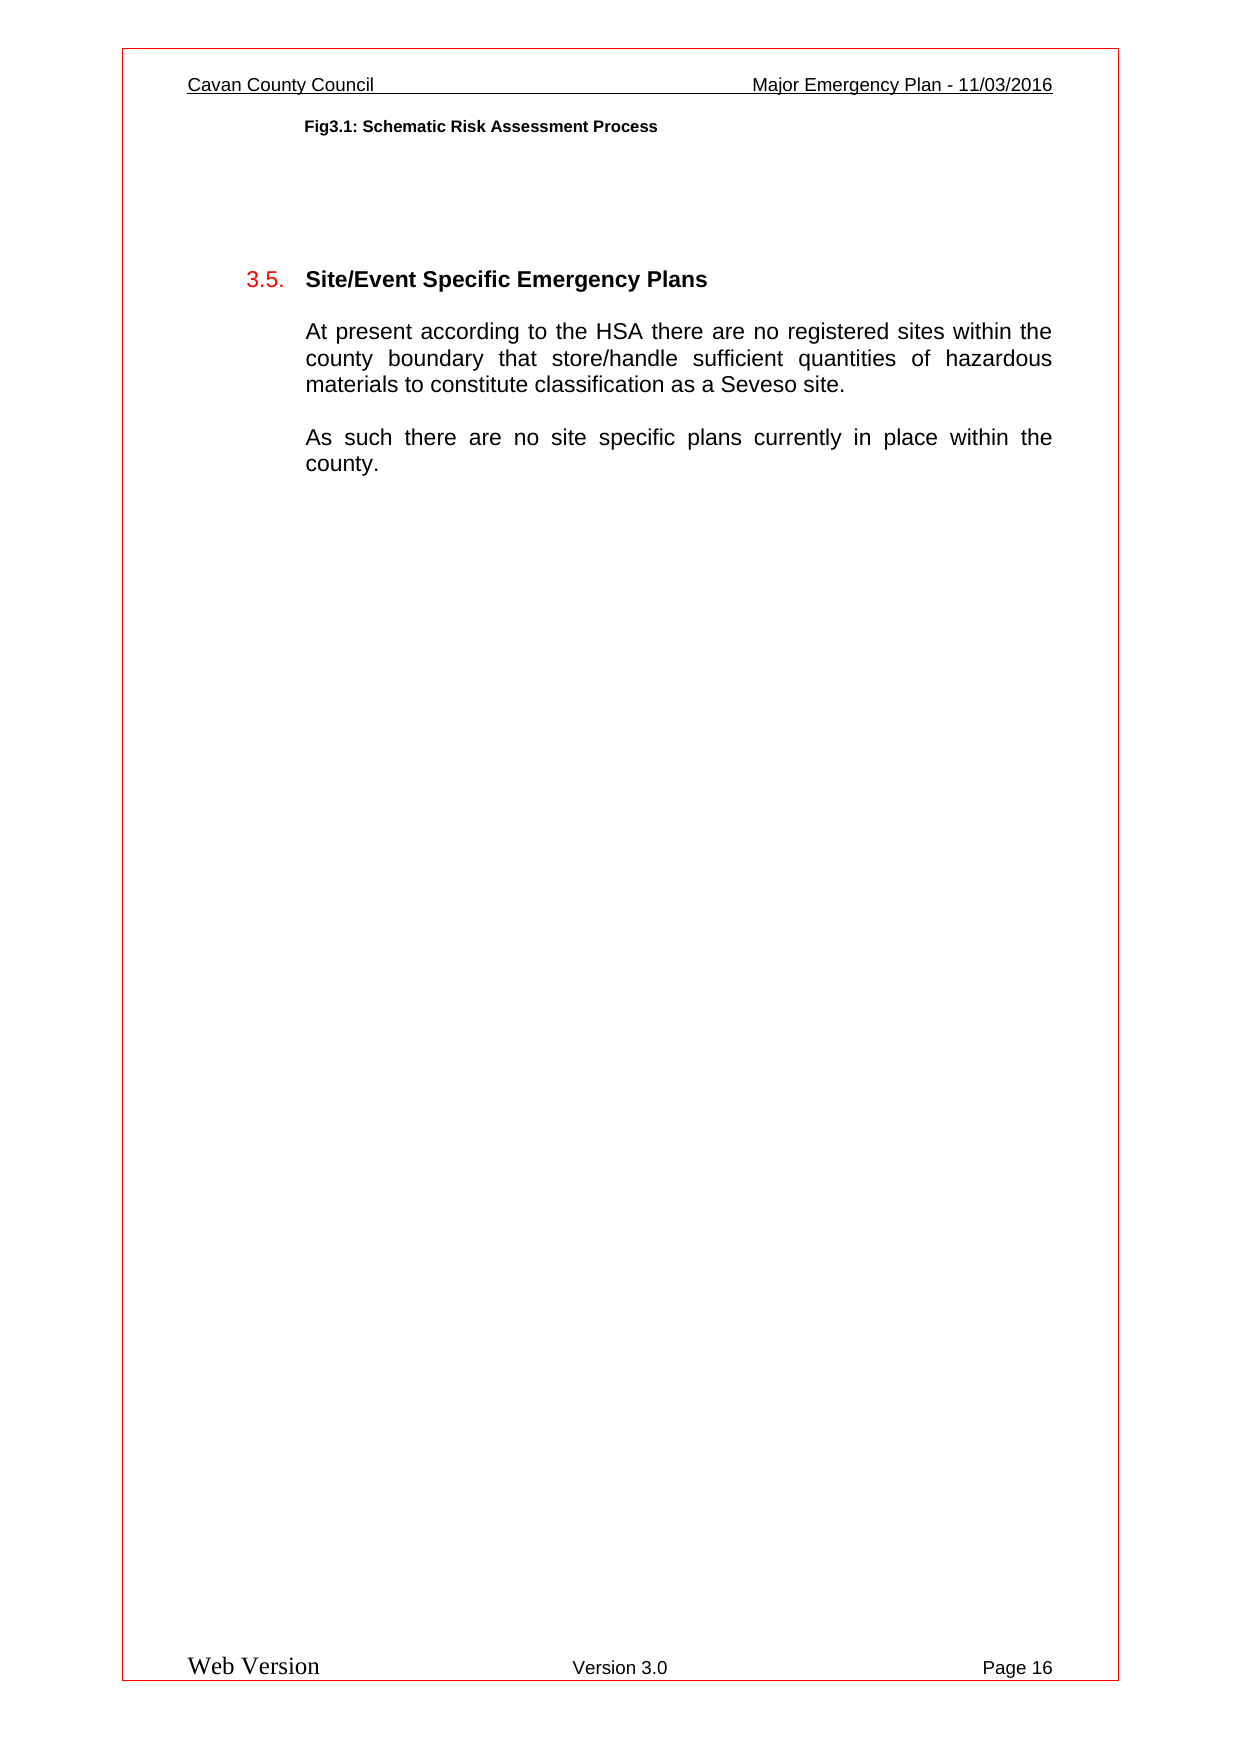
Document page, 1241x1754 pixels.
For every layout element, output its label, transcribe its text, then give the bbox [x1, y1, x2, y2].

text Fig3.1: Schematic Risk Assessment Process [304, 117, 1053, 136]
text As such there are no site specific plans currently in place within the county. [305, 424, 1053, 476]
list Site/Event Specific Emergency Plans [246, 266, 1053, 292]
text At present according to the HSA there are no registered sites within the county boundary that store/handle sufficient quantities of hazardous materials to constitute classification as a Seveso site. [305, 318, 1053, 397]
